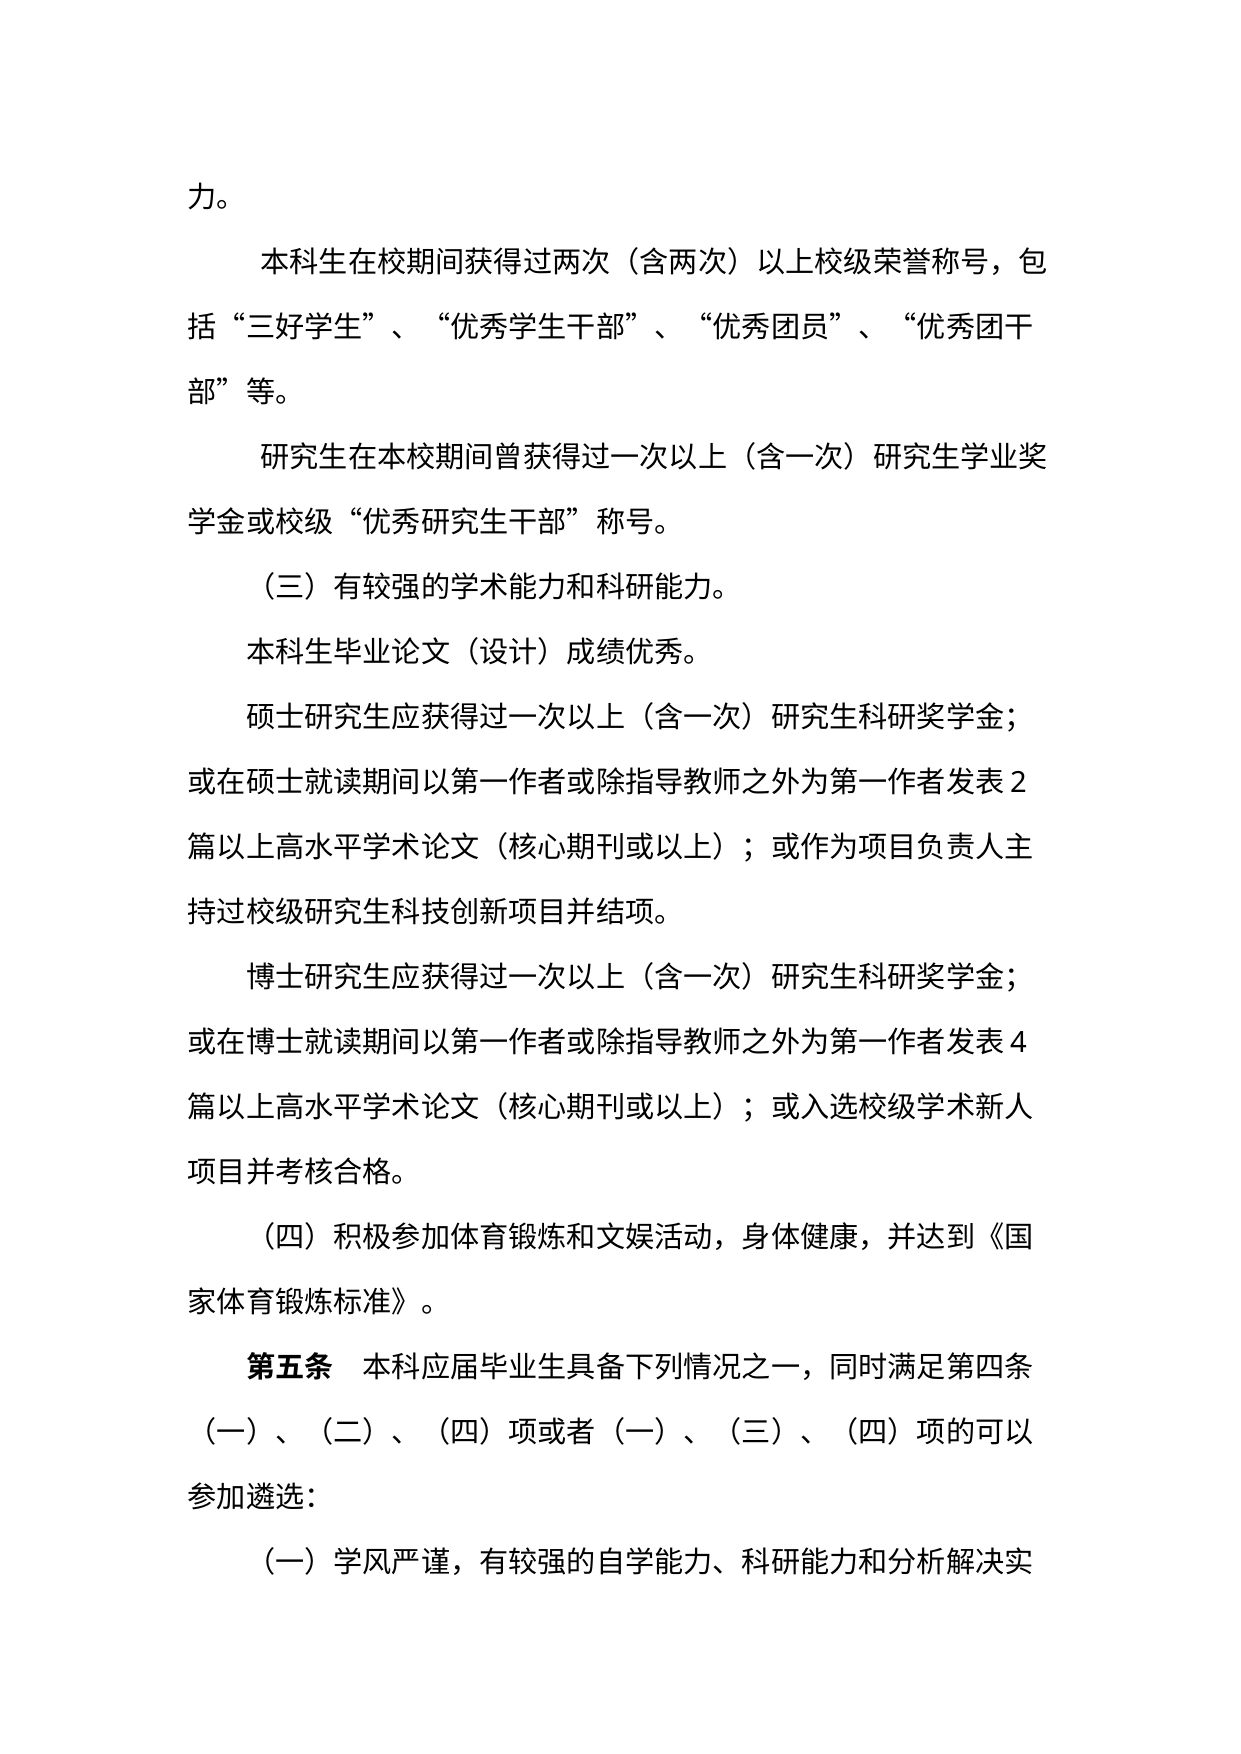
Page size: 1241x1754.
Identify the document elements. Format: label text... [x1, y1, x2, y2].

list 本科生在校期间获得过两次（含两次）以上校级荣誉称号，包括“三好学生”、“优秀学生干部”、“优秀团员”、“优秀团干部”等。 [187, 227, 1053, 422]
list 本科生毕业论文（设计）成绩优秀。 [187, 617, 1053, 682]
list （四）积极参加体育锻炼和文娱活动，身体健康，并达到《国家体育锻炼标准》。 [187, 1202, 1053, 1332]
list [187, 1527, 1053, 1592]
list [187, 162, 1053, 227]
list 硕士研究生应获得过一次以上（含一次）研究生科研奖学金；或在硕士就读期间以第一作者或除指导教师之外为第一作者发表2篇以上高水平学术论文（核心期刊或以上）；或作为项目负责人主持过校级研究生科技创新项目并结项。 [187, 682, 1053, 942]
list 本科应届毕业生具备下列情况之一，同时满足第四条（一）、（二）、（四）项或者（一）、（三）、（四）项的可以参加遴选： [187, 1332, 1053, 1527]
list （三）有较强的学术能力和科研能力。 [187, 552, 1053, 617]
list 博士研究生应获得过一次以上（含一次）研究生科研奖学金；或在博士就读期间以第一作者或除指导教师之外为第一作者发表4篇以上高水平学术论文（核心期刊或以上）；或入选校级学术新人项目并考核合格。 [187, 942, 1053, 1202]
list 研究生在本校期间曾获得过一次以上（含一次）研究生学业奖学金或校级“优秀研究生干部”称号。 [187, 422, 1053, 552]
